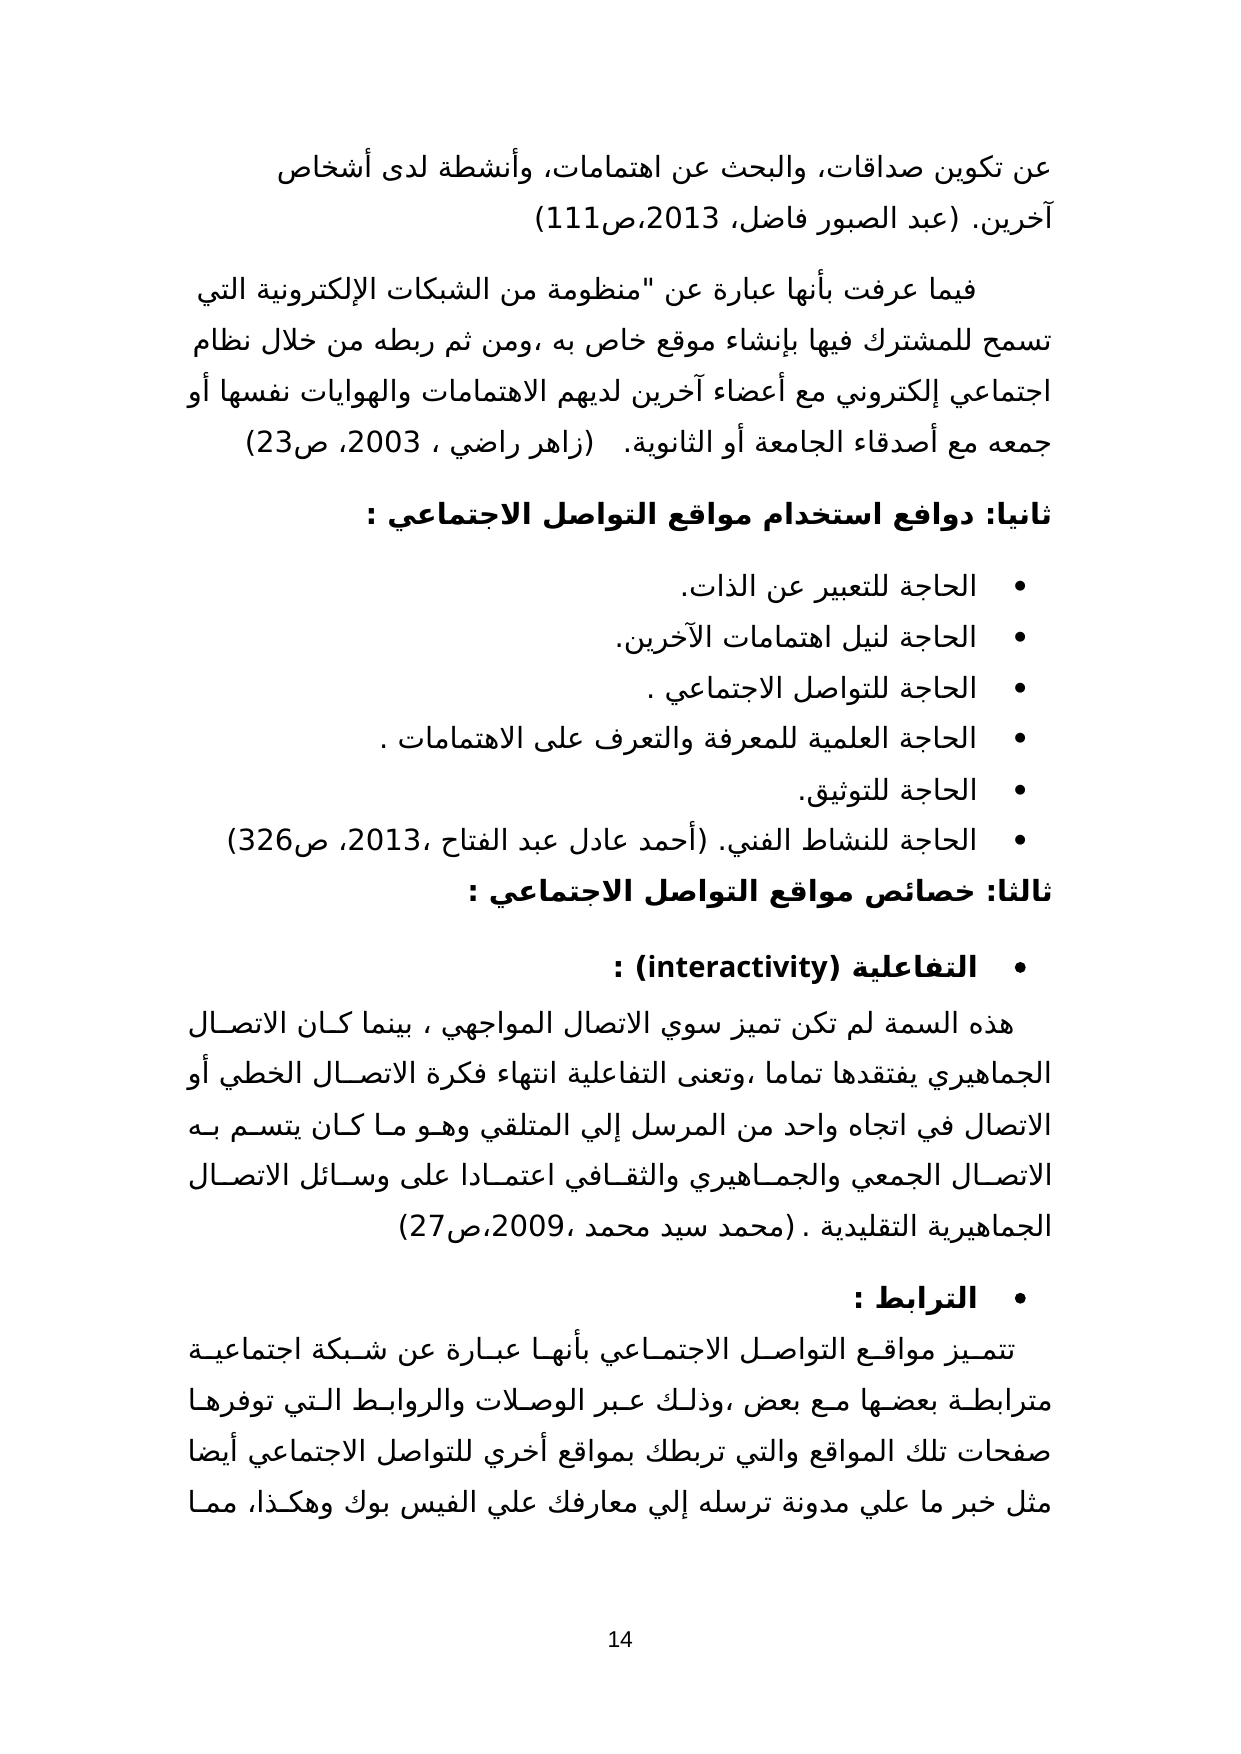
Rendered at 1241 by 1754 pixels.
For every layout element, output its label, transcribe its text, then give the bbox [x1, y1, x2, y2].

list الترابط : [187, 1281, 1015, 1315]
text هذه السمة لم تكن تميز سوي الاتصال المواجهي ، بينما كان الاتصال الجماهيري يفتقدها تماما ،وتعنى التفاعلية انتهاء فكرة الاتصال الخطي أو الاتصال في اتجاه واحد من المرسل إلي المتلقي وهو ما كان يتسم به الاتصال الجمعي والجماهيري والثقافي اعتمادا على وسائل الاتصال الجماهيرية التقليدية . (محمد سيد محمد ،2009،ص27) [187, 1006, 1053, 1244]
text ثالثا: خصائص مواقع التواصل الاجتماعي : [187, 875, 1053, 909]
list الحاجة لنيل اهتمامات الآخرين. [187, 620, 1015, 654]
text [187, 1332, 1053, 1519]
list التفاعلية (interactivity) : [187, 946, 1015, 986]
list الحاجة للنشاط الفني. (أحمد عادل عبد الفتاح ،2013، ص326) [187, 824, 1015, 858]
list الحاجة للتواصل الاجتماعي . [187, 671, 1015, 705]
list الحاجة العلمية للمعرفة والتعرف على الاهتمامات . [187, 722, 1015, 756]
list الحاجة للتعبير عن الذات. [187, 569, 1015, 603]
text ثانيا: دوافع استخدام مواقع التواصل الاجتماعي : [187, 497, 1053, 531]
text فيما عرفت بأنها عبارة عن "منظومة من الشبكات الإلكترونية التي تسمح للمشترك فيها بإنشاء موقع خاص به ،ومن ثم ربطه من خلال نظام اجتماعي إلكتروني مع أعضاء آخرين لديهم الاهتمامات والهوايات نفسها أو جمعه مع أصدقاء الجامعة أو الثانوية. (زاهر راضي ، 2003، ص23) [187, 273, 1053, 459]
list الحاجة للتوثيق. [187, 773, 1015, 807]
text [187, 150, 1053, 235]
